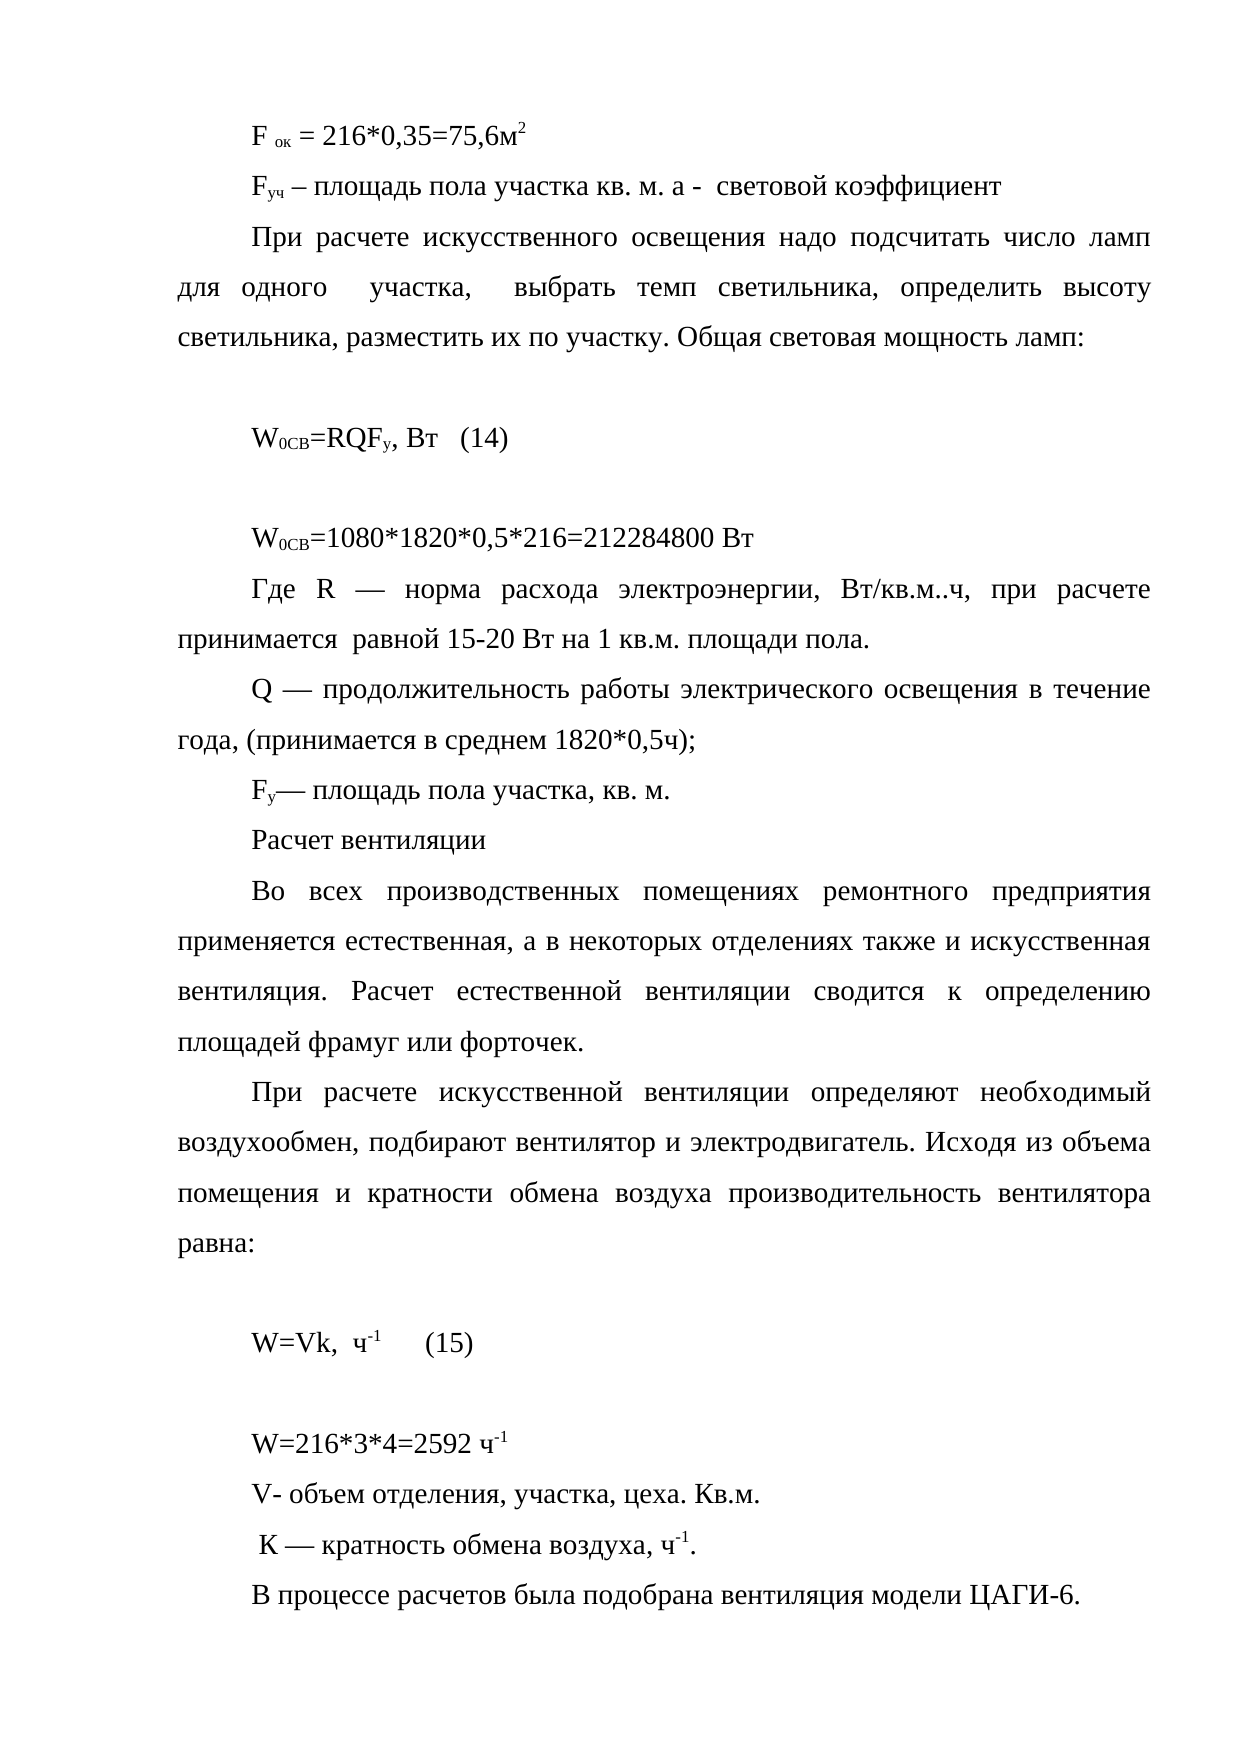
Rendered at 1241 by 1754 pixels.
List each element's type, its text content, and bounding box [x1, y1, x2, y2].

text F ок = 216*0,35=75,6м2 [177, 118, 1152, 152]
text Q — продолжительность работы электрического освещения в течение года, (принимается в среднем 1820*0,5ч); [177, 672, 1152, 755]
text W0CB=1080*1820*0,5*216=212284800 Вт [177, 521, 1152, 554]
text Расчет вентиляции [177, 822, 1152, 856]
text V- объем отделения, участка, цеха. Кв.м. [177, 1477, 1152, 1510]
text Fy— площадь пола участка, кв. м. [177, 772, 1152, 806]
text Fуч – площадь пола участка кв. м. а - световой коэффициент [177, 168, 1152, 202]
text При расчете искусственного освещения надо подсчитать число ламп для одного участка, выбрать темп светильника, определить высоту светильника, разместить их по участку. Общая световая мощность ламп: [177, 219, 1152, 353]
text Во всех производственных помещениях ремонтного предприятия применяется естественная, а в некоторых отделениях также и искусственная вентиляция. Расчет естественной вентиляции сводится к определению площадей фрамуг или форточек. [177, 873, 1152, 1057]
text W=Vk, ч-1 (15) [177, 1326, 1152, 1359]
text W0CB=RQFy, Вт (14) [177, 420, 1152, 453]
text Где R — норма расхода электроэнергии, Вт/кв.м..ч, при расчете принимается равной 15-20 Вт на 1 кв.м. площади пола. [177, 571, 1152, 655]
text W=216*3*4=2592 ч-1 [177, 1426, 1152, 1460]
text К — кратность обмена воздуха, ч-1. [177, 1527, 1152, 1560]
text При расчете искусственной вентиляции определяют необходимый воздухообмен, подбирают вентилятор и электродвигатель. Исходя из объема помещения и кратности обмена воздуха производительность вентилятора равна: [177, 1074, 1152, 1258]
text В процессе расчетов была подобрана вентиляция модели ЦАГИ-6. [177, 1577, 1152, 1611]
